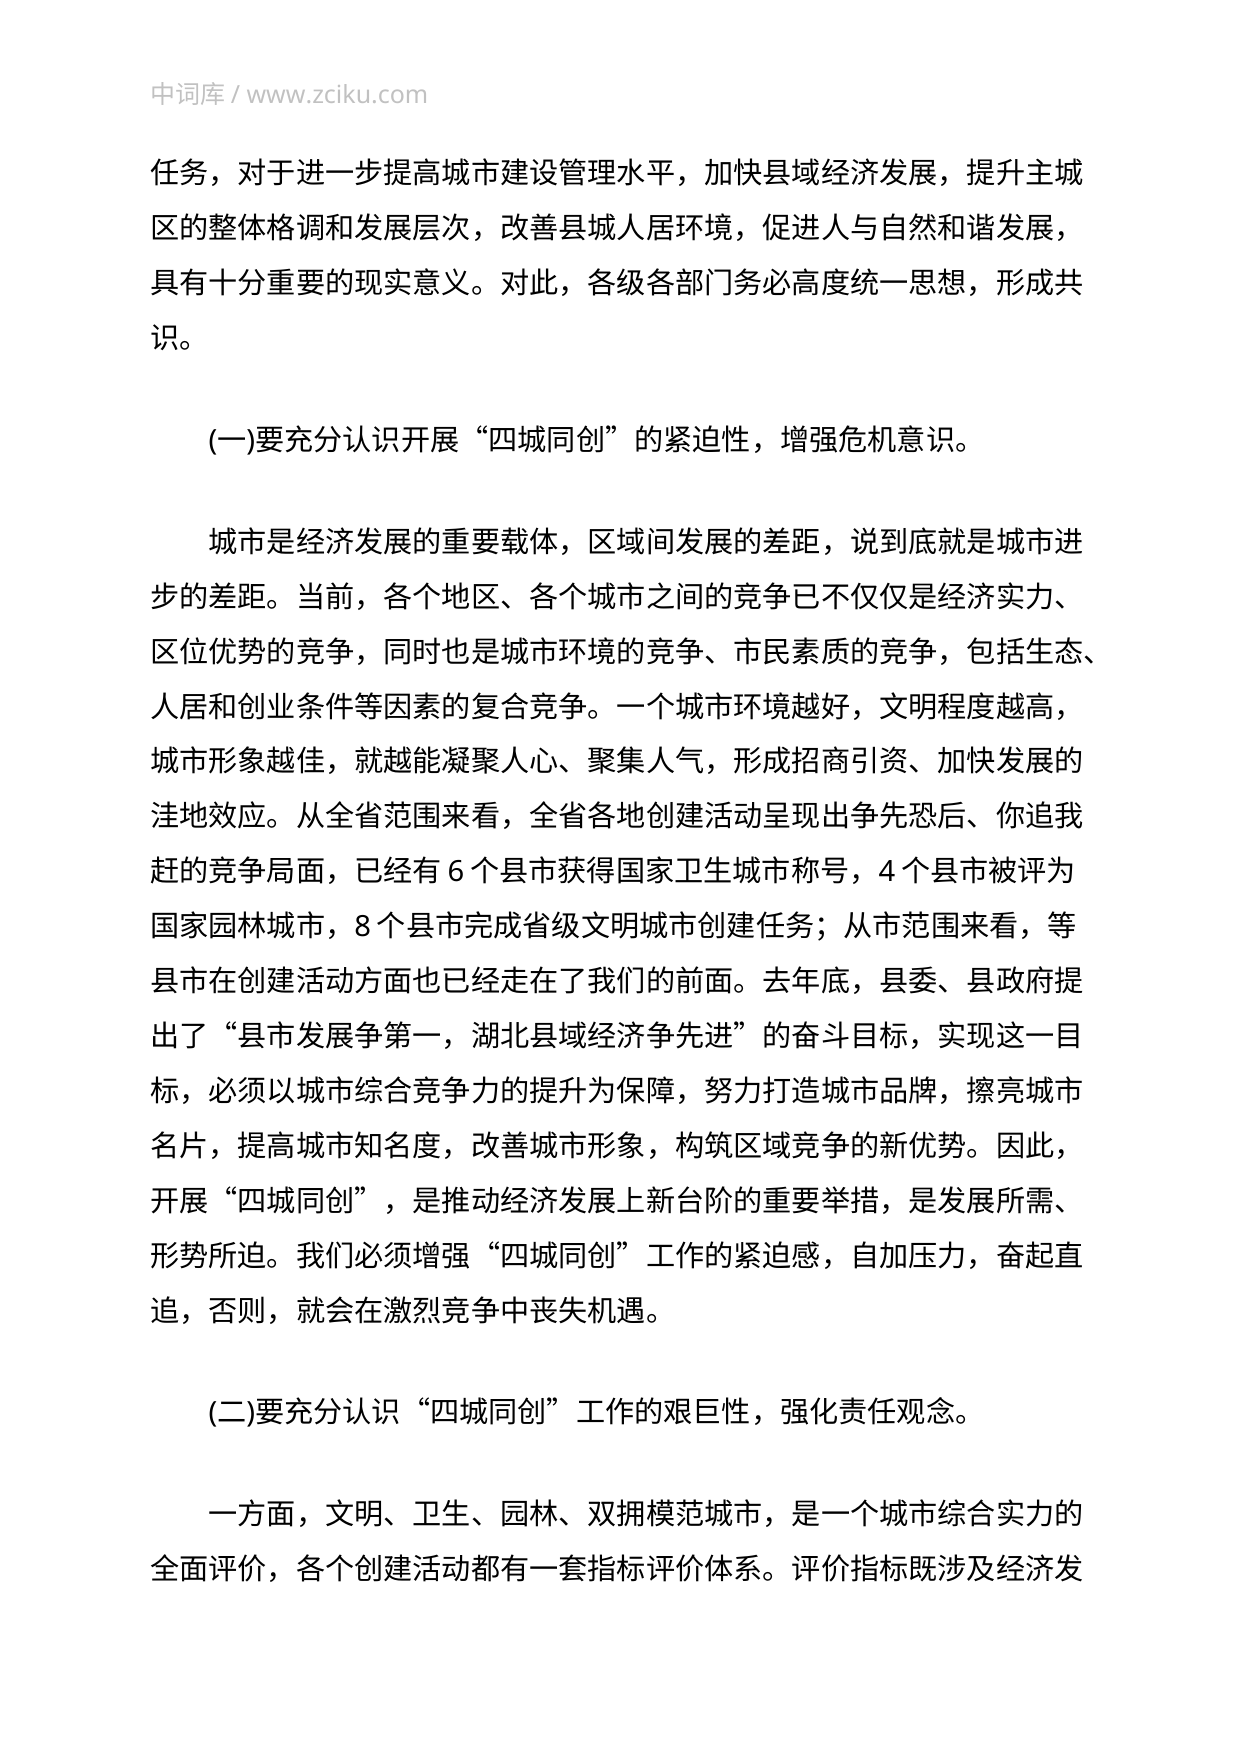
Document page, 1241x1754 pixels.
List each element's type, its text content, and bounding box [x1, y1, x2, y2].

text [150, 1491, 1090, 1588]
text (二)要充分认识“四城同创”工作的艰巨性，强化责任观念。 [150, 1389, 1090, 1431]
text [150, 150, 1090, 357]
text (一)要充分认识开展“四城同创”的紧迫性，增强危机意识。 [150, 416, 1090, 459]
text 城市是经济发展的重要载体，区域间发展的差距，说到底就是城市进步的差距。当前，各个地区、各个城市之间的竞争已不仅仅是经济实力、区位优势的竞争，同时也是城市环境的竞争、市民素质的竞争，包括生态、人居和创业条件等因素的复合竞争。一个城市环境越好，文明程度越高，城市形象越佳，就越能凝聚人心、聚集人气，形成招商引资、加快发展的洼地效应。从全省范围来看，全省各地创建活动呈现出争先恐后、你追我赶的竞争局面，已经有6个县市获得国家卫生城市称号，4个县市被评为国家园林城市，8个县市完成省级文明城市创建任务；从市范围来看，等县市在创建活动方面也已经走在了我们的前面。去年底，县委、县政府提出了“县市发展争第一，湖北县域经济争先进”的奋斗目标，实现这一目标，必须以城市综合竞争力的提升为保障，努力打造城市品牌，擦亮城市名片，提高城市知名度，改善城市形象，构筑区域竞争的新优势。因此，开展“四城同创”，是推动经济发展上新台阶的重要举措，是发展所需、形势所迫。我们必须增强“四城同创”工作的紧迫感，自加压力，奋起直追，否则，就会在激烈竞争中丧失机遇。 [150, 518, 1090, 1329]
